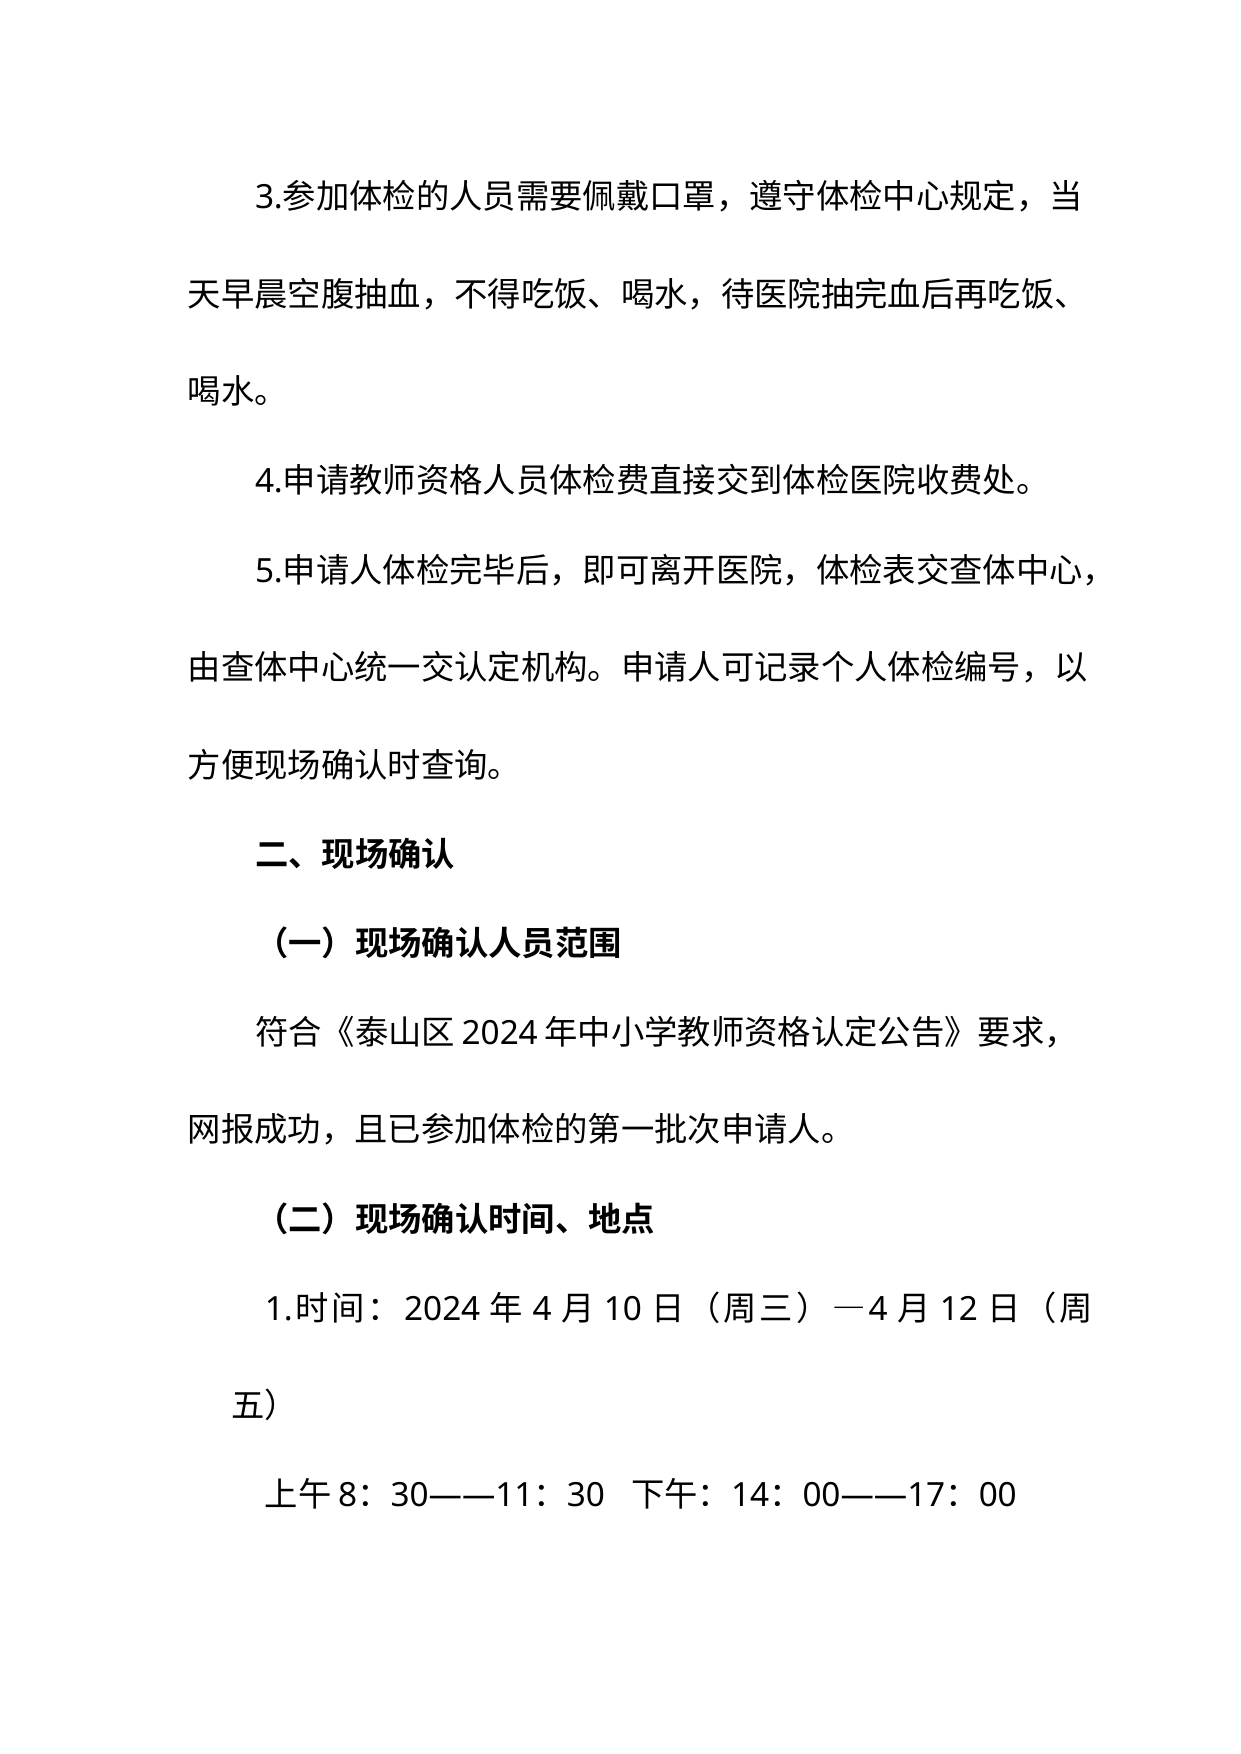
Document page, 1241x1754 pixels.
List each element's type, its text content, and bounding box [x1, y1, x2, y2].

text 符合《泰山区2024年中小学教师资格认定公告》要求，网报成功，且已参加体检的第一批次申请人。 [187, 997, 1093, 1160]
text 二、现场确认 [187, 819, 1093, 884]
text 4.申请教师资格人员体检费直接交到体检医院收费处。 [187, 446, 1093, 511]
text 上午8：30——11：30 下午：14：00——17：00 [231, 1459, 1093, 1524]
text （二）现场确认时间、地点 [187, 1184, 1093, 1249]
text 3.参加体检的人员需要佩戴口罩，遵守体检中心规定，当天早晨空腹抽血，不得吃饭、喝水，待医院抽完血后再吃饭、喝水。 [187, 162, 1093, 422]
text 1.时间：2024年4月10日（周三）—4月12日（周五） [231, 1273, 1093, 1436]
text 5.申请人体检完毕后，即可离开医院，体检表交查体中心，由查体中心统一交认定机构。申请人可记录个人体检编号，以方便现场确认时查询。 [187, 535, 1093, 795]
text （一）现场确认人员范围 [187, 908, 1093, 973]
